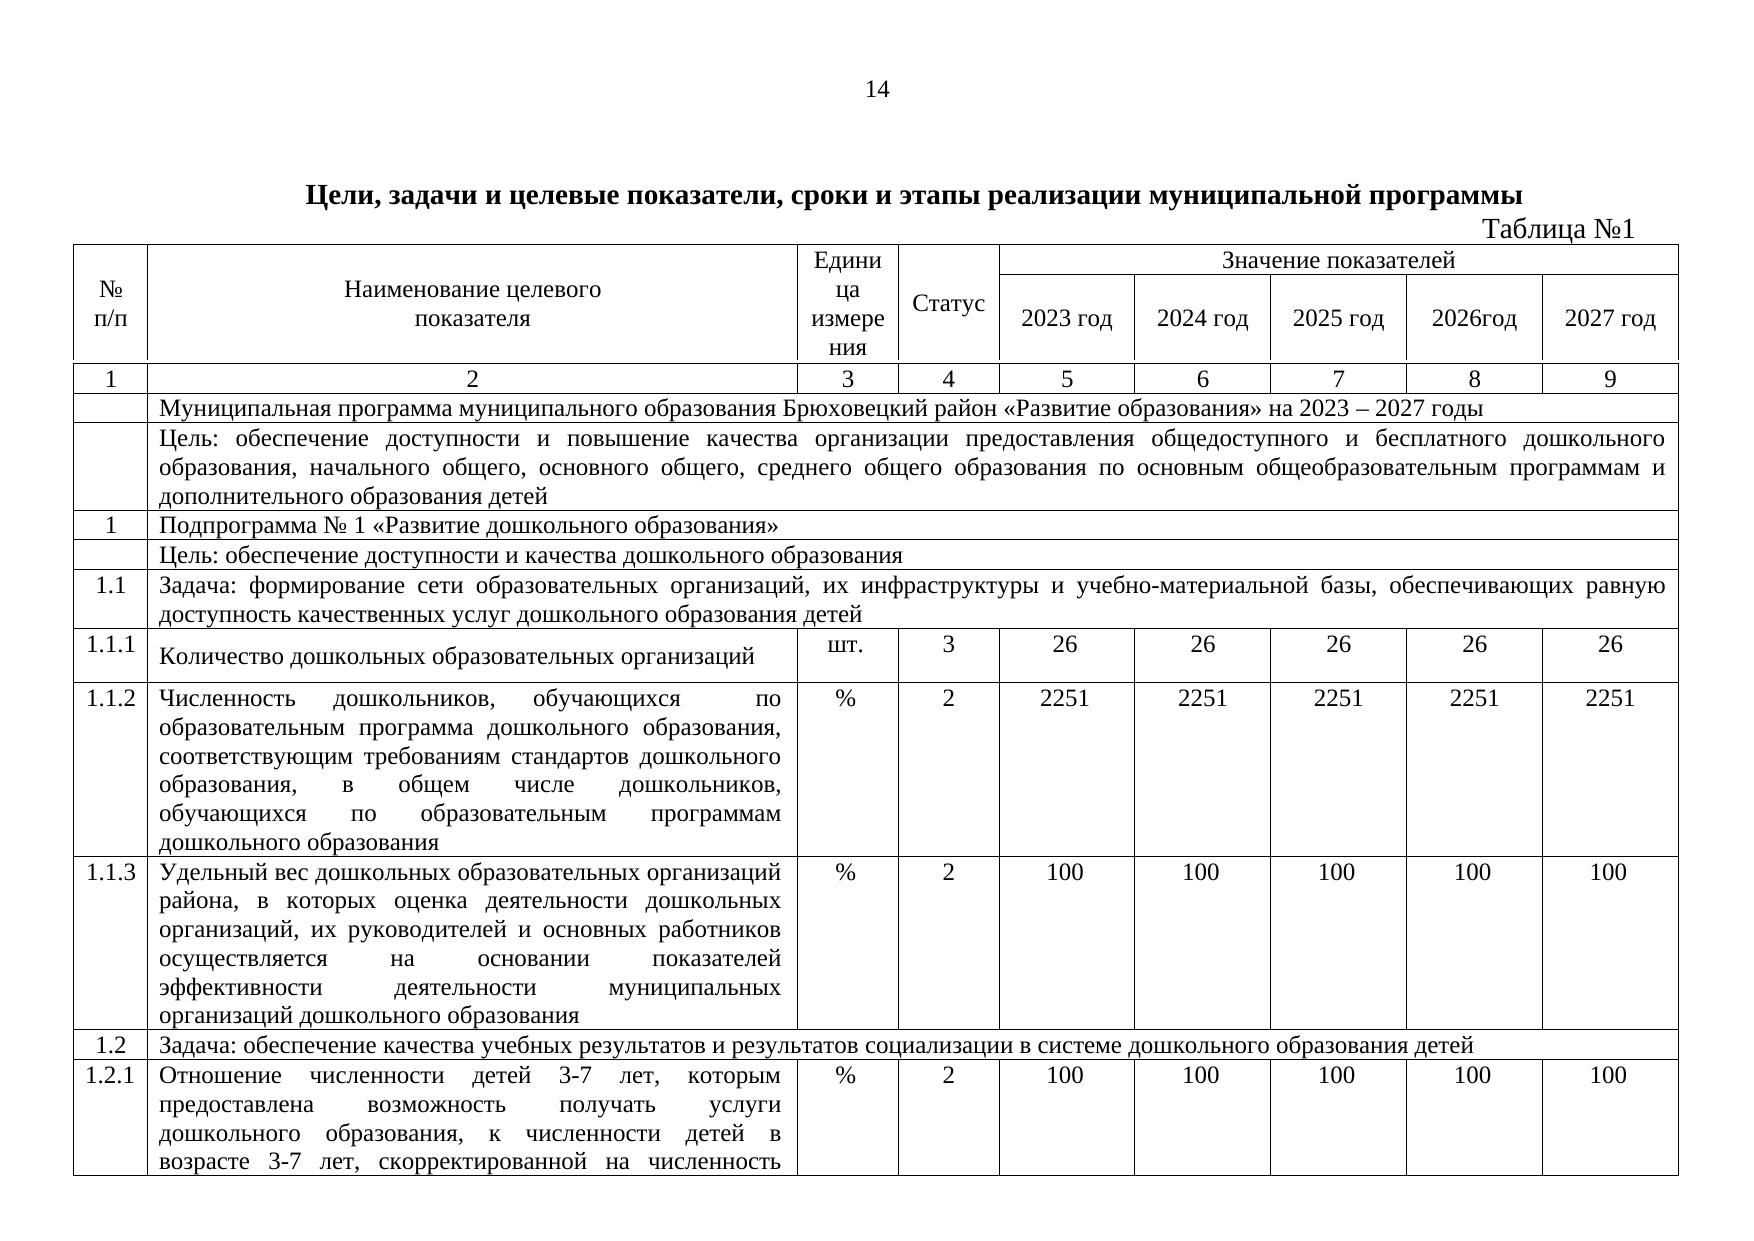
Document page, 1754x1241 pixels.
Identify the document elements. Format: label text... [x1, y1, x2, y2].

table_cell 1.2.1 [74, 1060, 147, 1175]
table_cell Муниципальная программа муниципального образования Брюховецкий район «Развитие образования» на 2023 – 2027 годы [148, 394, 1678, 422]
table_cell 2251 [1271, 683, 1406, 856]
table_cell 100 [1271, 1060, 1406, 1175]
table_cell Количество дошкольных образовательных организаций [148, 629, 797, 682]
table_cell 26 [1000, 629, 1134, 682]
table_cell 100 [1543, 1060, 1678, 1175]
table_header 2 [148, 364, 797, 392]
table_cell 26 [1543, 629, 1678, 682]
table_cell Задача: обеспечение качества учебных результатов и результатов социализации в системе дошкольного образования детей [148, 1030, 1678, 1059]
table_header 7 [1271, 364, 1406, 392]
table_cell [148, 1060, 797, 1175]
table_cell 2027 год [1543, 275, 1678, 360]
table_cell [74, 540, 147, 569]
table_header Значение показателей [1000, 245, 1678, 274]
table_cell 2 [899, 1060, 999, 1175]
table_cell % [798, 1060, 898, 1175]
table_header 3 [798, 364, 898, 392]
table_cell % [798, 683, 898, 856]
table_header 6 [1135, 364, 1270, 392]
table_cell 1.1.2 [74, 683, 147, 856]
table_cell 1.1.3 [74, 857, 147, 1029]
table_header 4 [899, 364, 999, 392]
table_cell Задача: формирование сети образовательных организаций, их инфраструктуры и учебно-материальной базы, обеспечивающих равную доступность качественных услуг дошкольного образования детей [148, 570, 1678, 628]
table_cell 1.1 [74, 570, 147, 628]
table_cell 2026год [1407, 275, 1542, 360]
table_header Наименование целевого показателя [148, 245, 797, 360]
table_cell 1.1.1 [74, 629, 147, 682]
table_cell [74, 423, 147, 509]
table_header № п/п [74, 245, 147, 360]
table_cell Цель: обеспечение доступности и повышение качества организации предоставления общедоступного и бесплатного дошкольного образования, начального общего, основного общего, среднего общего образования по основным общеобразовательным программам и дополнительного образования детей [148, 423, 1678, 509]
table_cell [74, 394, 147, 422]
table_cell 1.2 [74, 1030, 147, 1059]
table_cell шт. [798, 629, 898, 682]
table_cell 2023 год [1000, 275, 1134, 360]
table_cell 100 [1543, 857, 1678, 1029]
table_cell 2251 [1543, 683, 1678, 856]
table_cell 2251 [1407, 683, 1542, 856]
table_cell 2 [899, 857, 999, 1029]
table_cell 3 [899, 629, 999, 682]
table_header 8 [1407, 364, 1542, 392]
table_cell 1 [74, 511, 147, 539]
table_cell 100 [1135, 1060, 1270, 1175]
table_header Статус [899, 245, 999, 360]
table_cell 26 [1135, 629, 1270, 682]
table_cell 100 [1000, 857, 1134, 1029]
table_cell Подпрограмма № 1 «Развитие дошкольного образования» [148, 511, 1678, 539]
table_header 9 [1543, 364, 1678, 392]
table_header Единица измерения [798, 245, 898, 360]
table_cell 26 [1271, 629, 1406, 682]
list Цели, задачи и целевые показатели, сроки и этапы реализации муниципальной программы [193, 177, 1636, 211]
table_cell 100 [1135, 857, 1270, 1029]
table_cell 2024 год [1135, 275, 1270, 360]
table_header 1 [74, 364, 147, 392]
table_cell 2251 [1000, 683, 1134, 856]
table_header 5 [1000, 364, 1134, 392]
table_cell 2251 [1135, 683, 1270, 856]
table_cell 100 [1407, 857, 1542, 1029]
text Таблица №1 [118, 211, 1636, 244]
table_cell 2025 год [1271, 275, 1406, 360]
table_cell Цель: обеспечение доступности и качества дошкольного образования [148, 540, 1678, 569]
table_cell 26 [1407, 629, 1542, 682]
table_cell 100 [1407, 1060, 1542, 1175]
table_cell 2 [899, 683, 999, 856]
table_cell 100 [1271, 857, 1406, 1029]
table_cell % [798, 857, 898, 1029]
table_cell Удельный вес дошкольных образовательных организаций района, в которых оценка деятельности дошкольных организаций, их руководителей и основных работников осуществляется на основании показателей эффективности деятельности муниципальных организаций дошкольного образования [148, 857, 797, 1029]
table_cell 100 [1000, 1060, 1134, 1175]
table_cell Численность дошкольников, обучающихся по образовательным программа дошкольного образования, соответствующим требованиям стандартов дошкольного образования, в общем числе дошкольников, обучающихся по образовательным программам дошкольного образования [148, 683, 797, 856]
